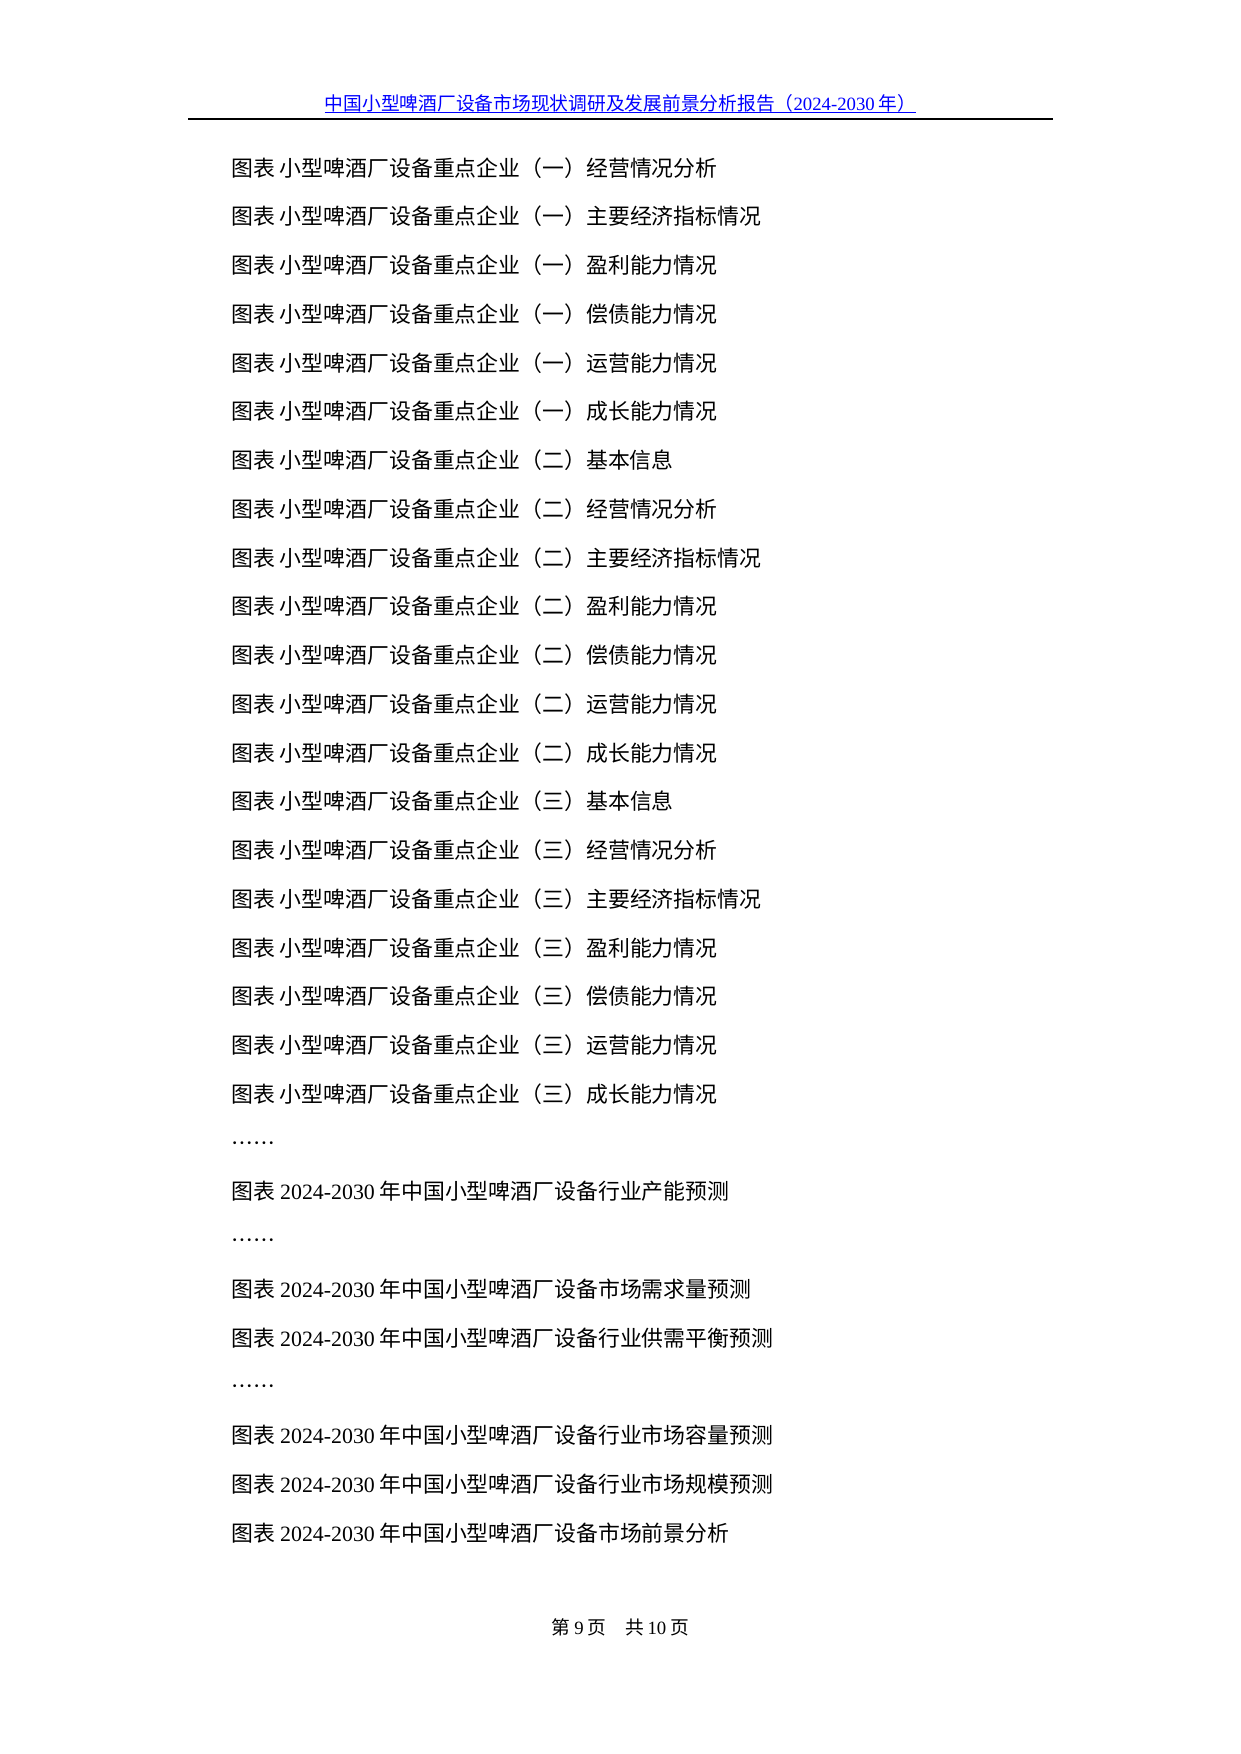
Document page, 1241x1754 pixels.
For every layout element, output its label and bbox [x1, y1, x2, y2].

text [187, 150, 1053, 1548]
